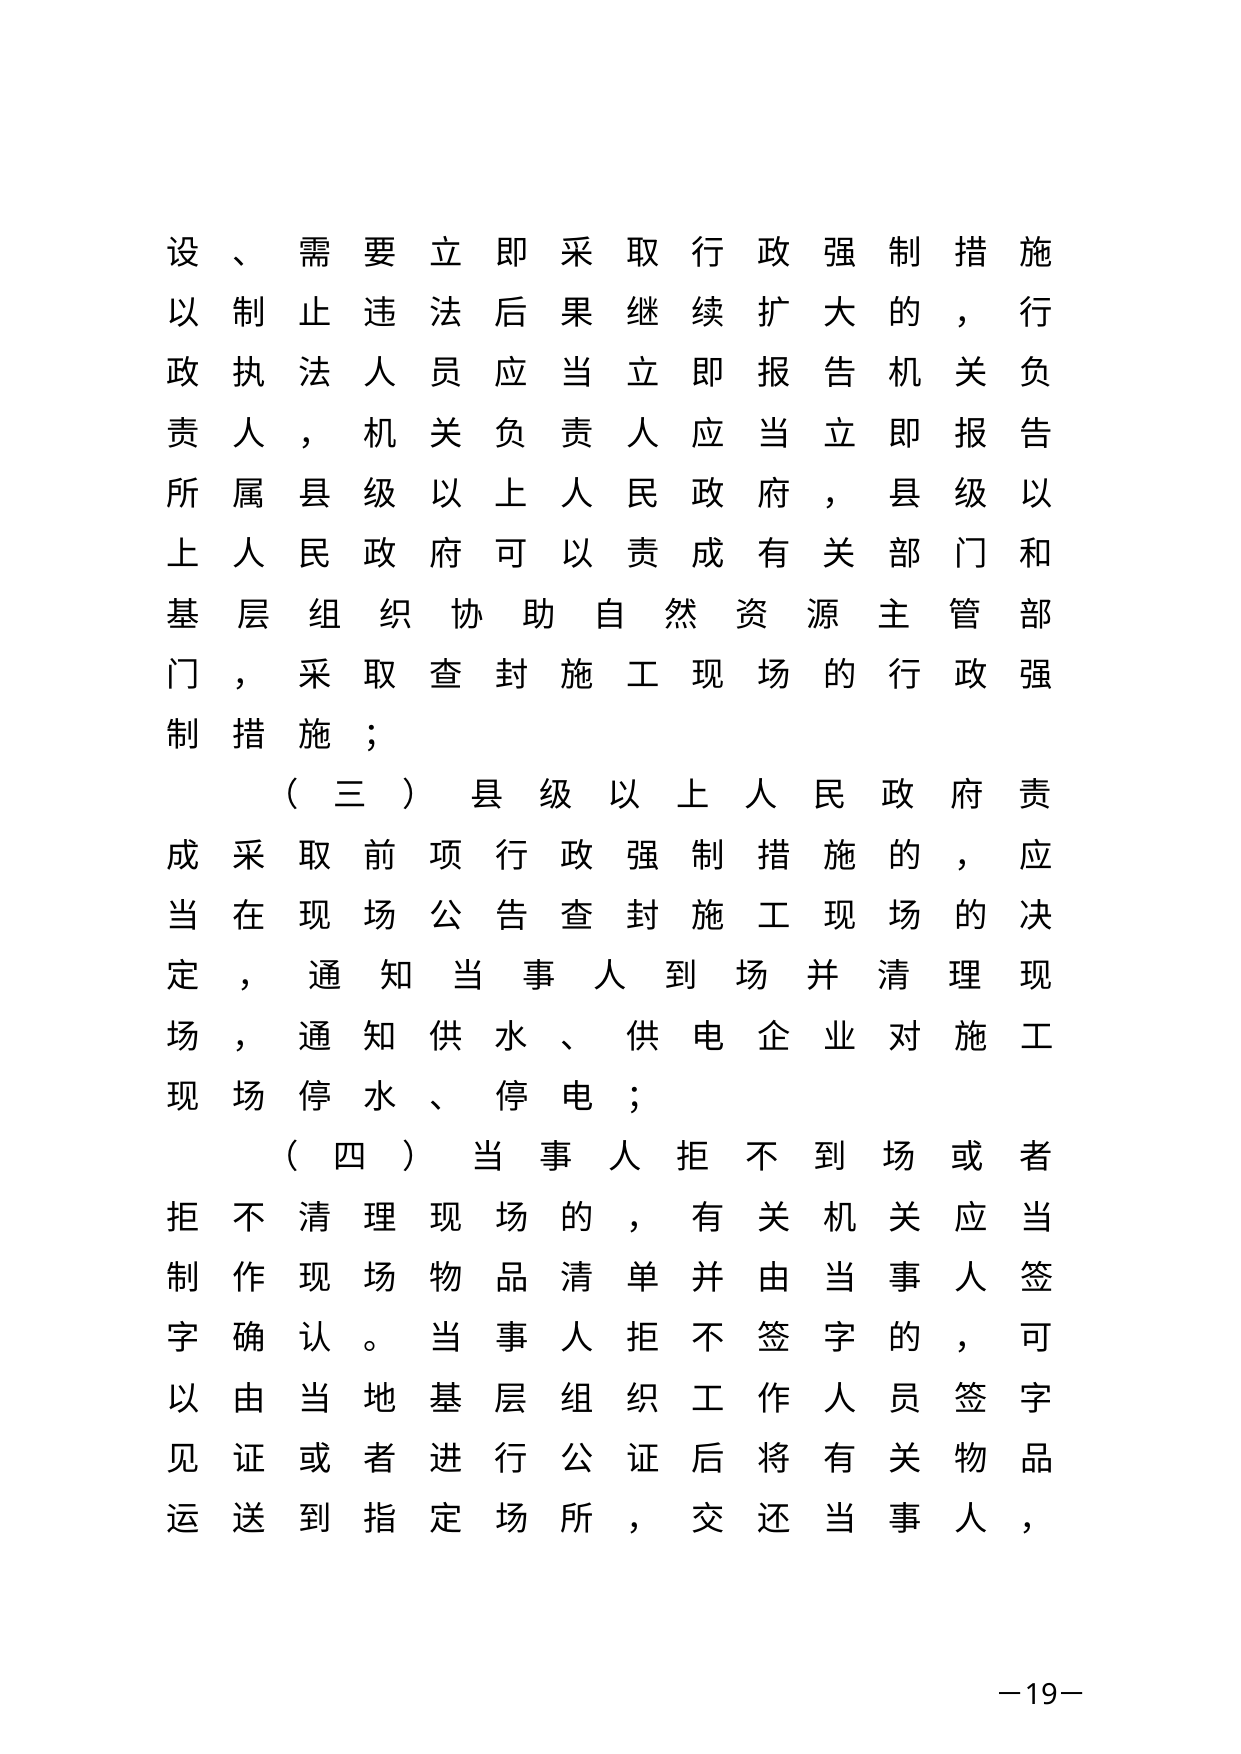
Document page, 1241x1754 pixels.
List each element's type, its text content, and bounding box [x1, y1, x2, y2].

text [167, 219, 1085, 762]
text （三）县级以上人民政府责成采取前项行政强制措施的，应当在现场公告查封施工现场的决定，通知当事人到场并清理现场，通知供水、供电企业对施工现场停水、停电； [167, 762, 1085, 1124]
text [167, 1124, 1085, 1546]
